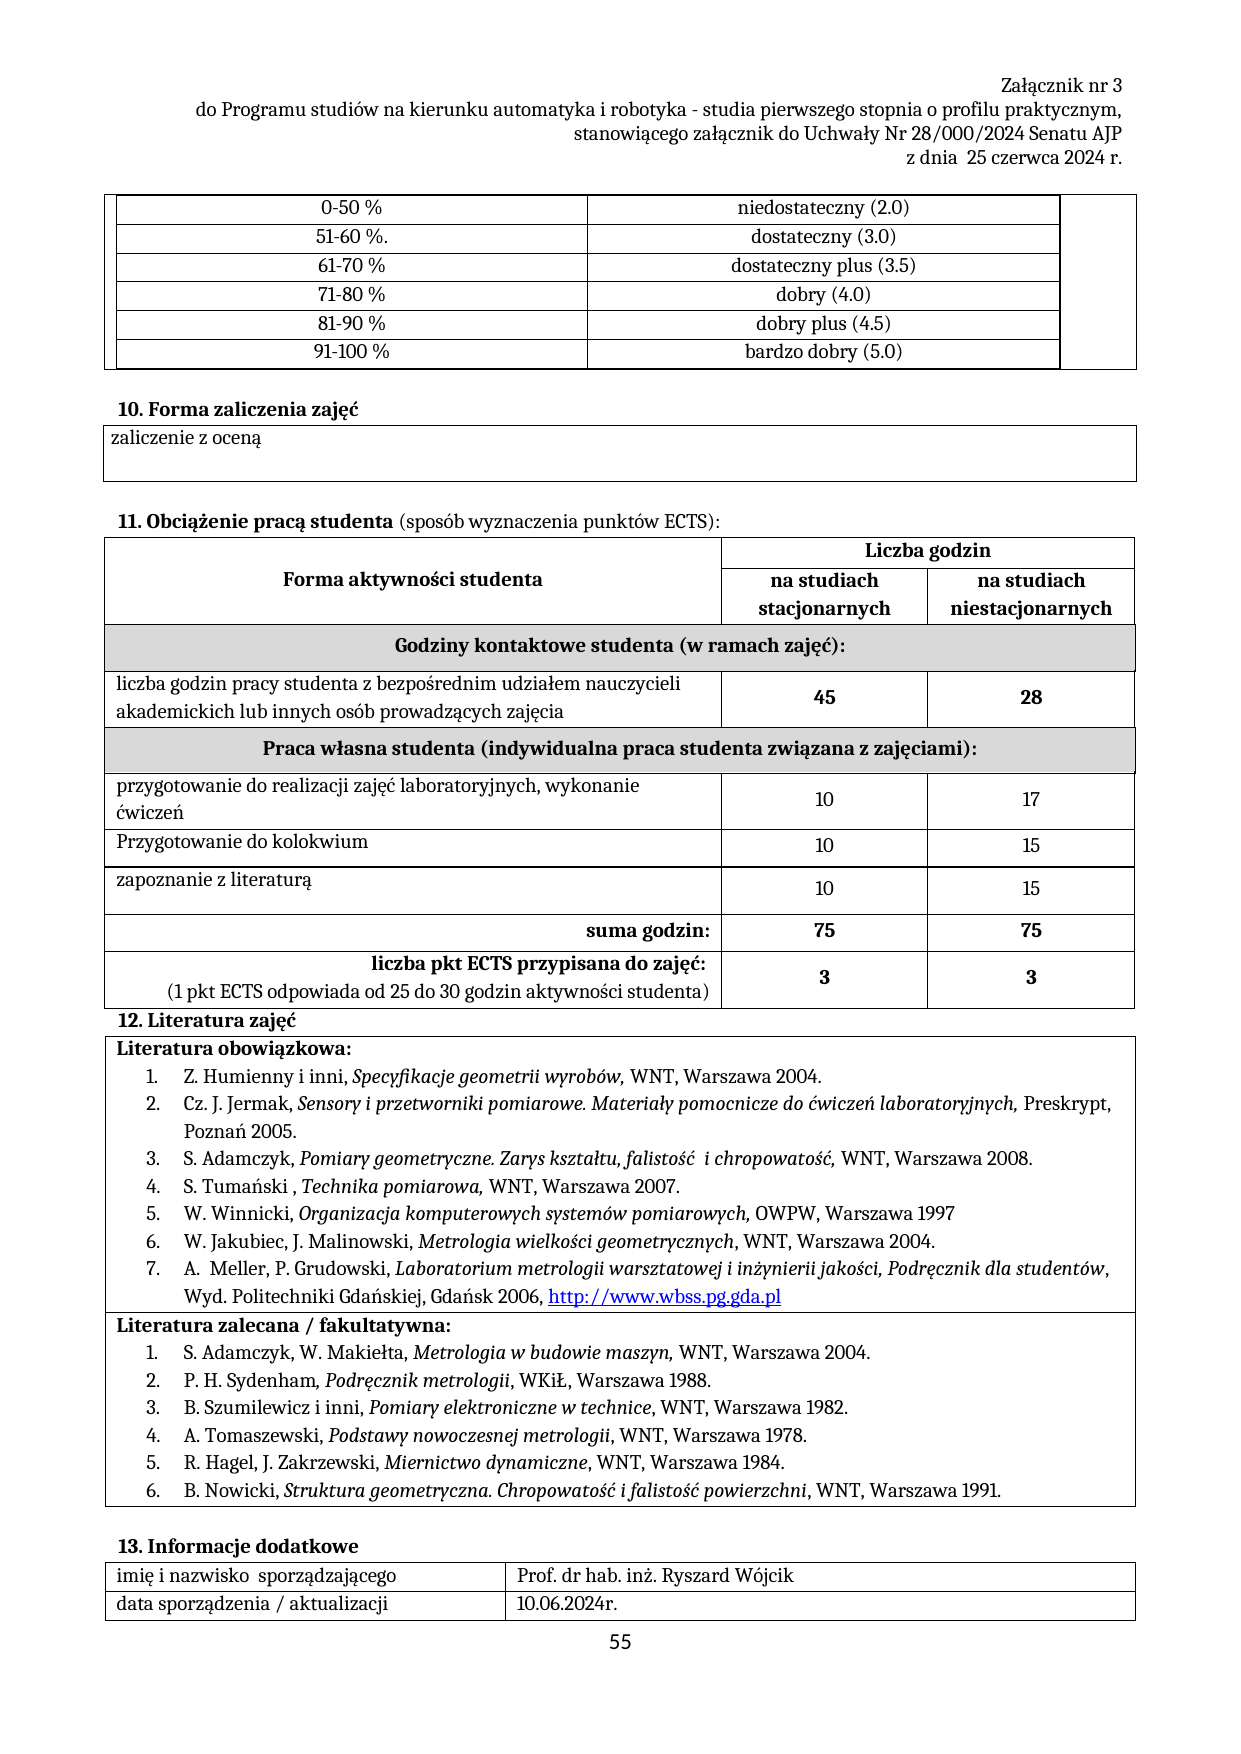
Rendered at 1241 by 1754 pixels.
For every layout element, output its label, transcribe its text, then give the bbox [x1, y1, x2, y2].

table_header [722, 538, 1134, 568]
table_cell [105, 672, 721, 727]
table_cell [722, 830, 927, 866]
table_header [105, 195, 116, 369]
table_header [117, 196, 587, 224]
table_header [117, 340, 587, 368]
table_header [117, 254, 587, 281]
text 13. Informacje dodatkowe [118, 1535, 1122, 1559]
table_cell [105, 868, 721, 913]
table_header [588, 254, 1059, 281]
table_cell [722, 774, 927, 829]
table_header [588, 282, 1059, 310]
text 12. Literatura zajęć [118, 1009, 1122, 1032]
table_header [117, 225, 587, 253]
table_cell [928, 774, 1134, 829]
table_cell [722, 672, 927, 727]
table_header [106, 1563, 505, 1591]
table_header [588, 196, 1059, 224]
text 10. Forma zaliczenia zajęć [118, 397, 1122, 421]
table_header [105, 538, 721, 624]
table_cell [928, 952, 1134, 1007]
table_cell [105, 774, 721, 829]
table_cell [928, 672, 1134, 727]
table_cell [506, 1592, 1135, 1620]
text 11. Obciążenie pracą studenta (sposób wyznaczenia punktów ECTS): [118, 510, 1122, 534]
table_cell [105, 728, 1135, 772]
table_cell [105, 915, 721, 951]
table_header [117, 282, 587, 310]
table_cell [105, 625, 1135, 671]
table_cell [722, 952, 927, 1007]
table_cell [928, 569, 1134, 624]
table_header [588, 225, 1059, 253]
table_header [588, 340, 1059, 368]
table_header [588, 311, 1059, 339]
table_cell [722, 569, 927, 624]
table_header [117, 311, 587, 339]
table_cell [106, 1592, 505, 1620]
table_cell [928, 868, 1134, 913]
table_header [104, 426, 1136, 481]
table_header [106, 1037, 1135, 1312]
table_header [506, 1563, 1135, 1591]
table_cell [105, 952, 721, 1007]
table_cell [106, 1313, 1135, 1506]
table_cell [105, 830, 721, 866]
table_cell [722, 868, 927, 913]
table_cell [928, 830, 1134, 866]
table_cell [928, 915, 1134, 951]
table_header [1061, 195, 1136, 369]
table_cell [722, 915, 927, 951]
